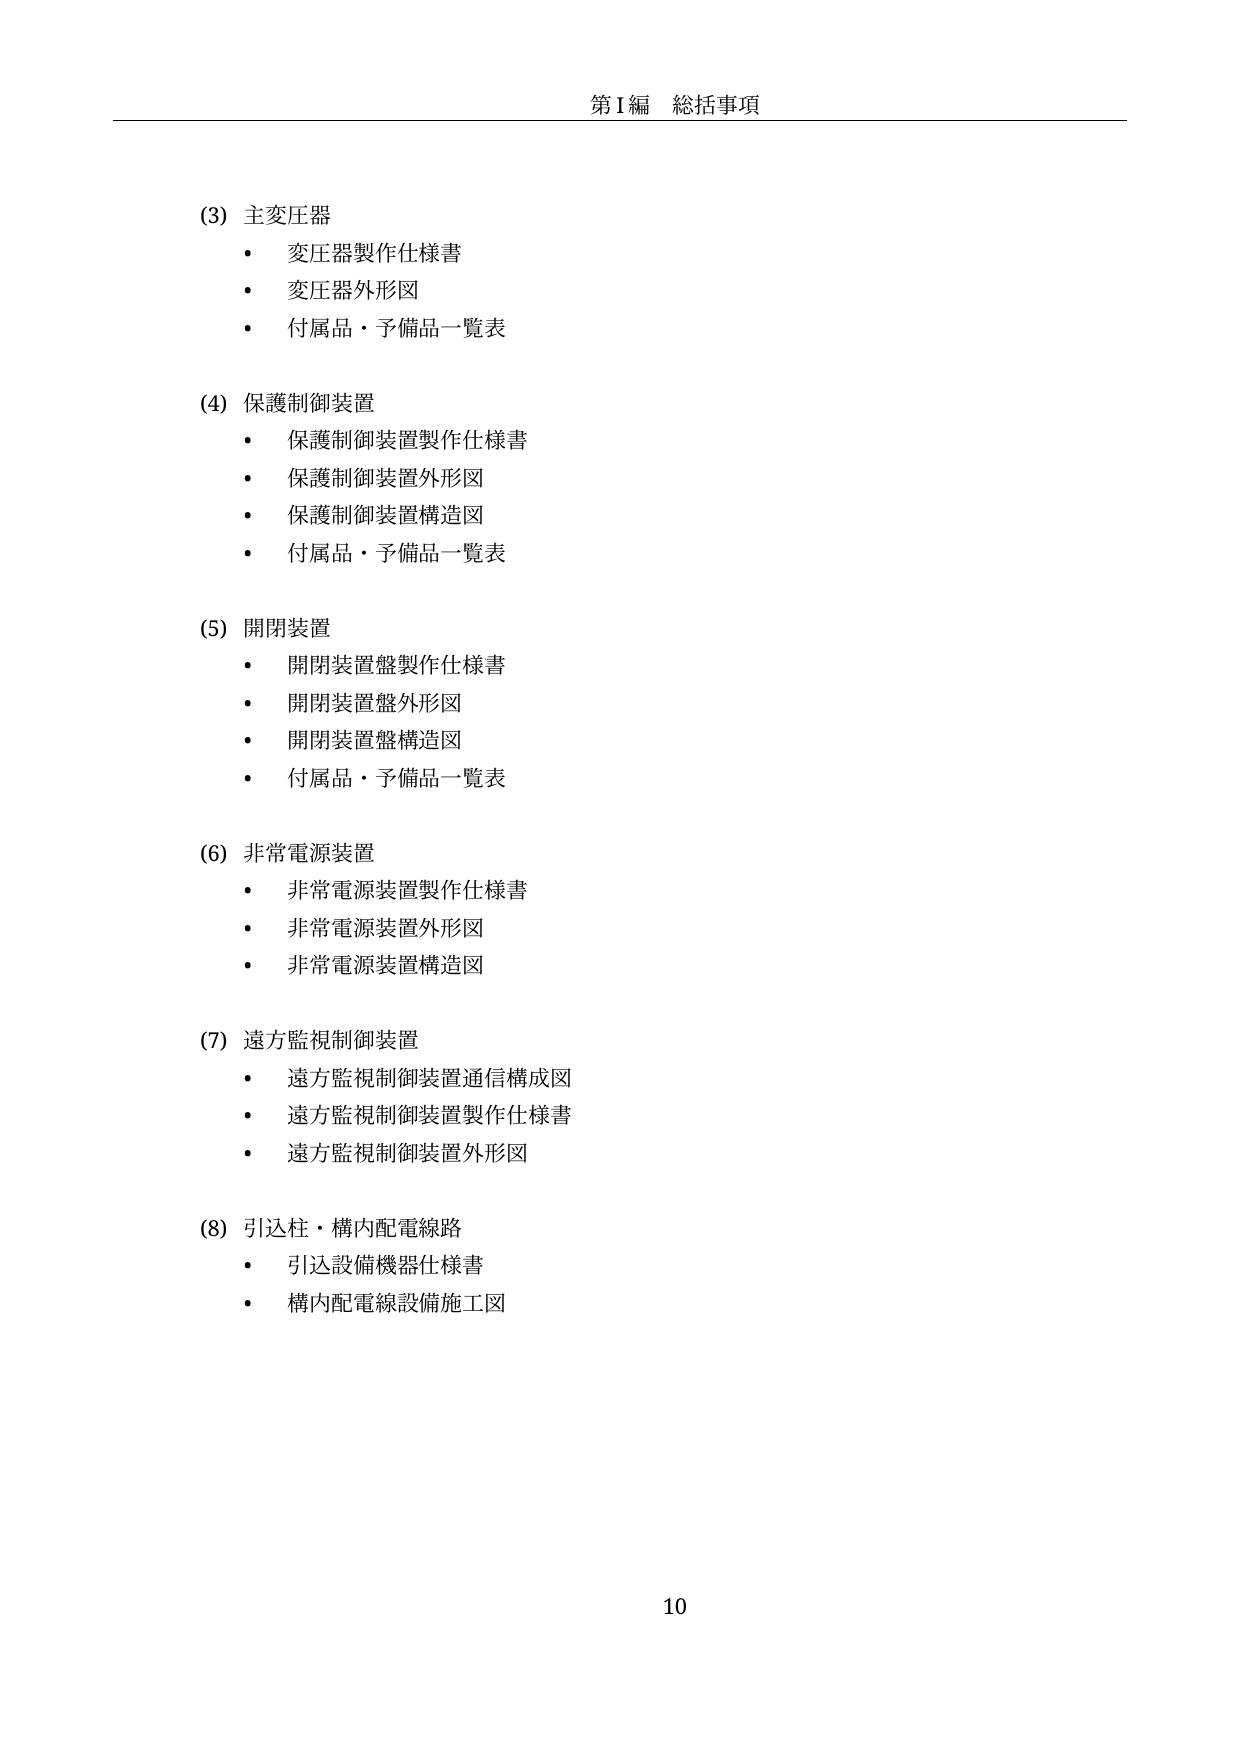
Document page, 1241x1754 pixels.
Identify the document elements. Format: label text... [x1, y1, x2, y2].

list 引込柱・構内配電線路 [200, 1208, 1128, 1246]
list 付属品・予備品一覧表 [244, 533, 1128, 571]
list 保護制御装置外形図 [244, 458, 1128, 496]
list 保護制御装置製作仕様書 [244, 421, 1128, 458]
list 開閉装置盤外形図 [244, 683, 1128, 721]
list 保護制御装置 [200, 383, 1128, 421]
list 付属品・予備品一覧表 [244, 308, 1128, 346]
list 変圧器外形図 [244, 271, 1128, 308]
list 遠方監視制御装置通信構成図 [244, 1058, 1128, 1096]
list 構内配電線設備施工図 [244, 1283, 1128, 1321]
list 遠方監視制御装置外形図 [244, 1133, 1128, 1171]
list 変圧器製作仕様書 [244, 233, 1128, 271]
list 非常電源装置構造図 [244, 946, 1128, 983]
list 付属品・予備品一覧表 [244, 758, 1128, 796]
list 非常電源装置外形図 [244, 908, 1128, 946]
list 保護制御装置構造図 [244, 496, 1128, 533]
list 引込設備機器仕様書 [244, 1246, 1128, 1283]
list 主変圧器 [200, 196, 1128, 233]
list 開閉装置盤構造図 [244, 721, 1128, 758]
list 遠方監視制御装置製作仕様書 [244, 1096, 1128, 1133]
list 開閉装置 [200, 608, 1128, 646]
list 遠方監視制御装置 [200, 1021, 1128, 1058]
list 非常電源装置製作仕様書 [244, 871, 1128, 908]
list 非常電源装置 [200, 833, 1128, 871]
list 開閉装置盤製作仕様書 [244, 646, 1128, 683]
